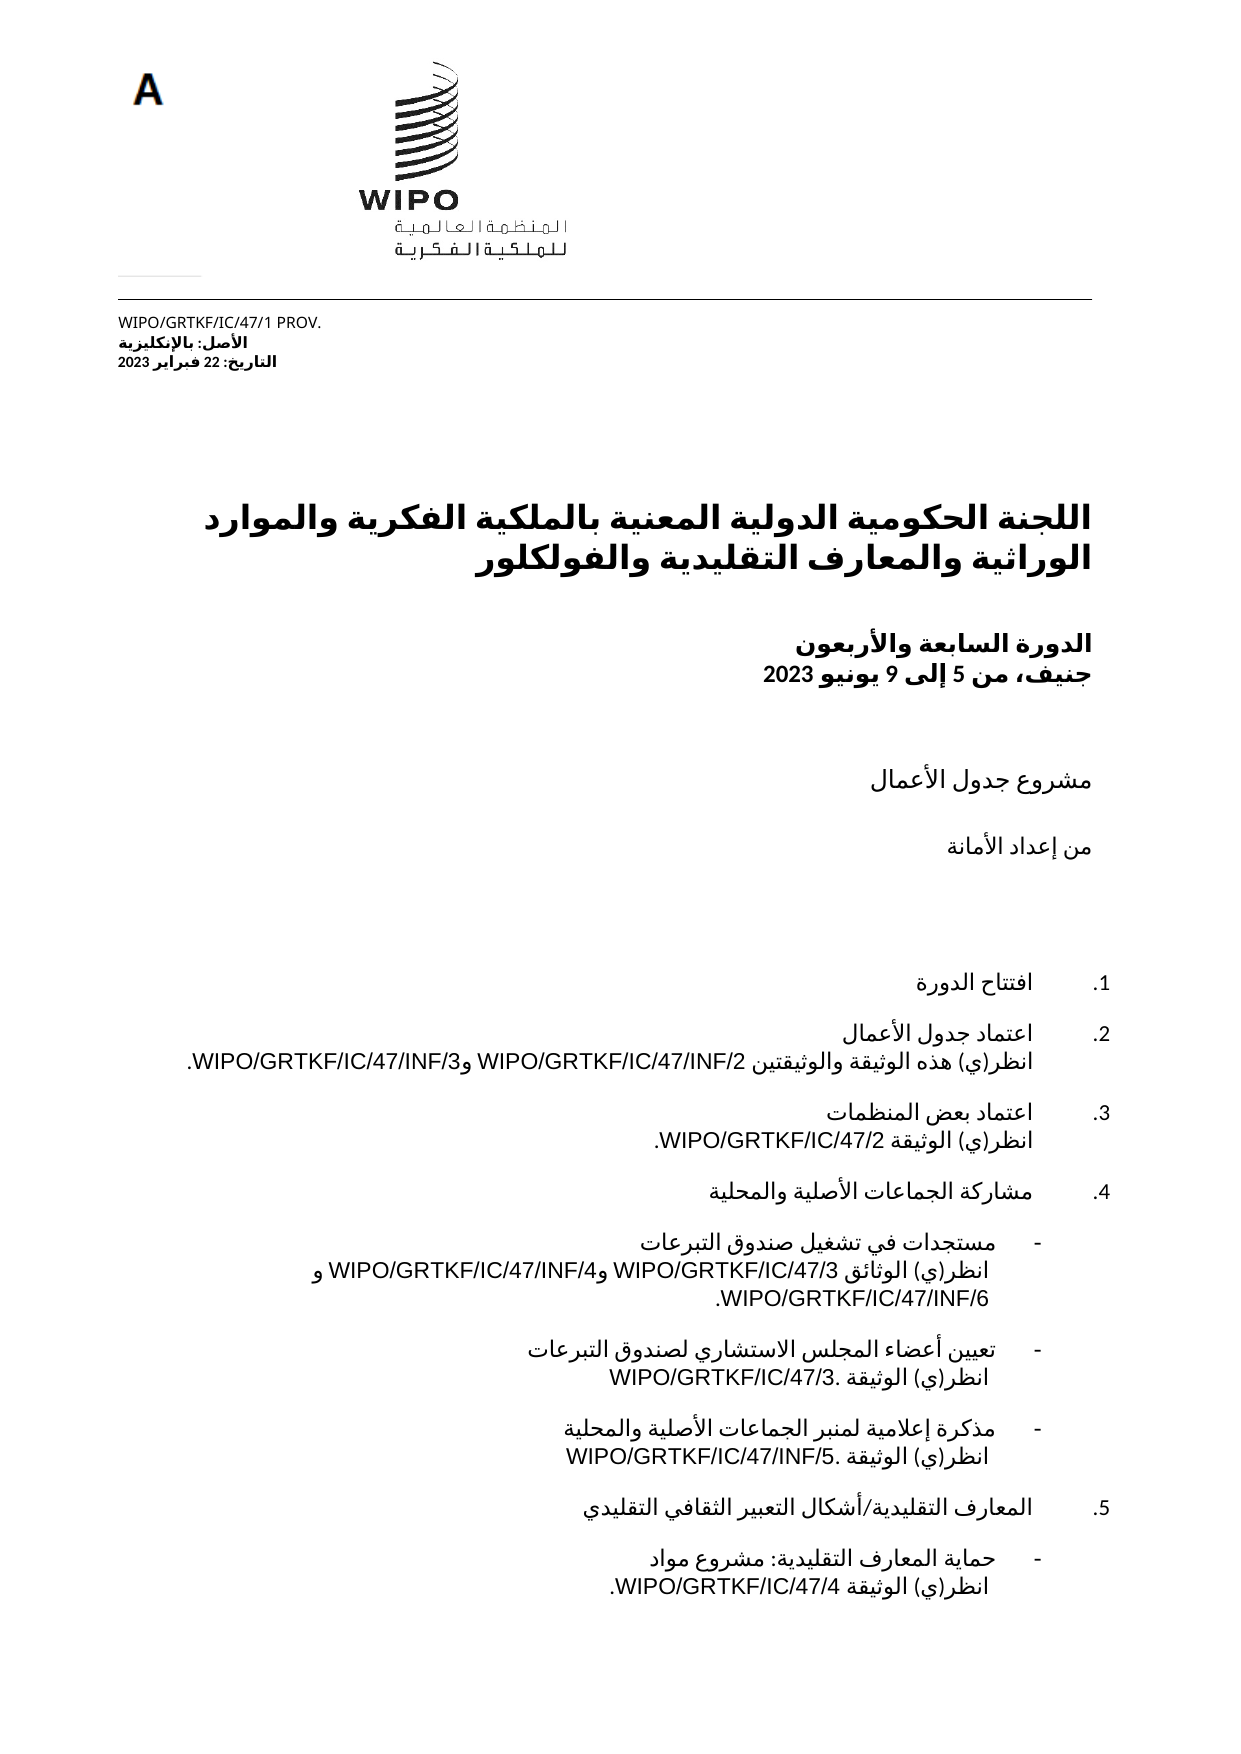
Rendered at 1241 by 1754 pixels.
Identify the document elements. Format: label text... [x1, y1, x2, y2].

picture [118, 58, 203, 278]
text المعارف التقليدية/أشكال التعبير الثقافي التقليدي [118, 1493, 1092, 1521]
text WIPO/GRTKF/IC/47/1 PROV. [118, 312, 1092, 333]
subtitle اللجنة الحكومية الدولية المعنية بالملكية الفكرية والموارد الوراثية والمعارف التقليدية والفولكلور [118, 497, 1092, 578]
list افتتاح الدورة [118, 968, 1092, 997]
list حماية المعارف التقليدية: مشروع مواد [118, 1544, 1033, 1572]
text انظر(ي) الوثيقة .WIPO/GRTKF/IC/47/3 [118, 1363, 989, 1391]
list اعتماد جدول الأعمال [118, 1019, 1092, 1047]
picture [356, 58, 574, 267]
text الدورة السابعة والأربعون [118, 628, 1092, 659]
text مشروع جدول الأعمال [118, 764, 1092, 795]
list مشاركة الجماعات الأصلية والمحلية [118, 1177, 1092, 1205]
text الأصل: بالإنكليزية [118, 333, 1092, 353]
text جنيف، من 5 إلى 9 يونيو 2023 [118, 659, 1092, 689]
list تعيين أعضاء المجلس الاستشاري لصندوق التبرعات [118, 1335, 1033, 1363]
text انظر(ي) الوثيقة .WIPO/GRTKF/IC/47/INF/5 [118, 1442, 989, 1470]
text انظر(ي) الوثيقة WIPO/GRTKF/IC/47/2. [118, 1126, 1033, 1154]
text انظر(ي) الوثيقة WIPO/GRTKF/IC/47/4. [118, 1572, 989, 1600]
text التاريخ: 22 فبراير 2023 [118, 353, 1092, 372]
list اعتماد بعض المنظمات [118, 1098, 1092, 1126]
text انظر(ي) هذه الوثيقة والوثيقتين WIPO/GRTKF/IC/47/INF/2 وWIPO/GRTKF/IC/47/INF/3. [118, 1047, 1033, 1076]
list مستجدات في تشغيل صندوق التبرعات [118, 1228, 1033, 1256]
text من إعداد الأمانة [118, 832, 1092, 860]
text انظر(ي) الوثائق WIPO/GRTKF/IC/47/3 وWIPO/GRTKF/IC/47/INF/4 وWIPO/GRTKF/IC/47/INF/6. [118, 1256, 989, 1312]
list مذكرة إعلامية لمنبر الجماعات الأصلية والمحلية [118, 1414, 1033, 1442]
